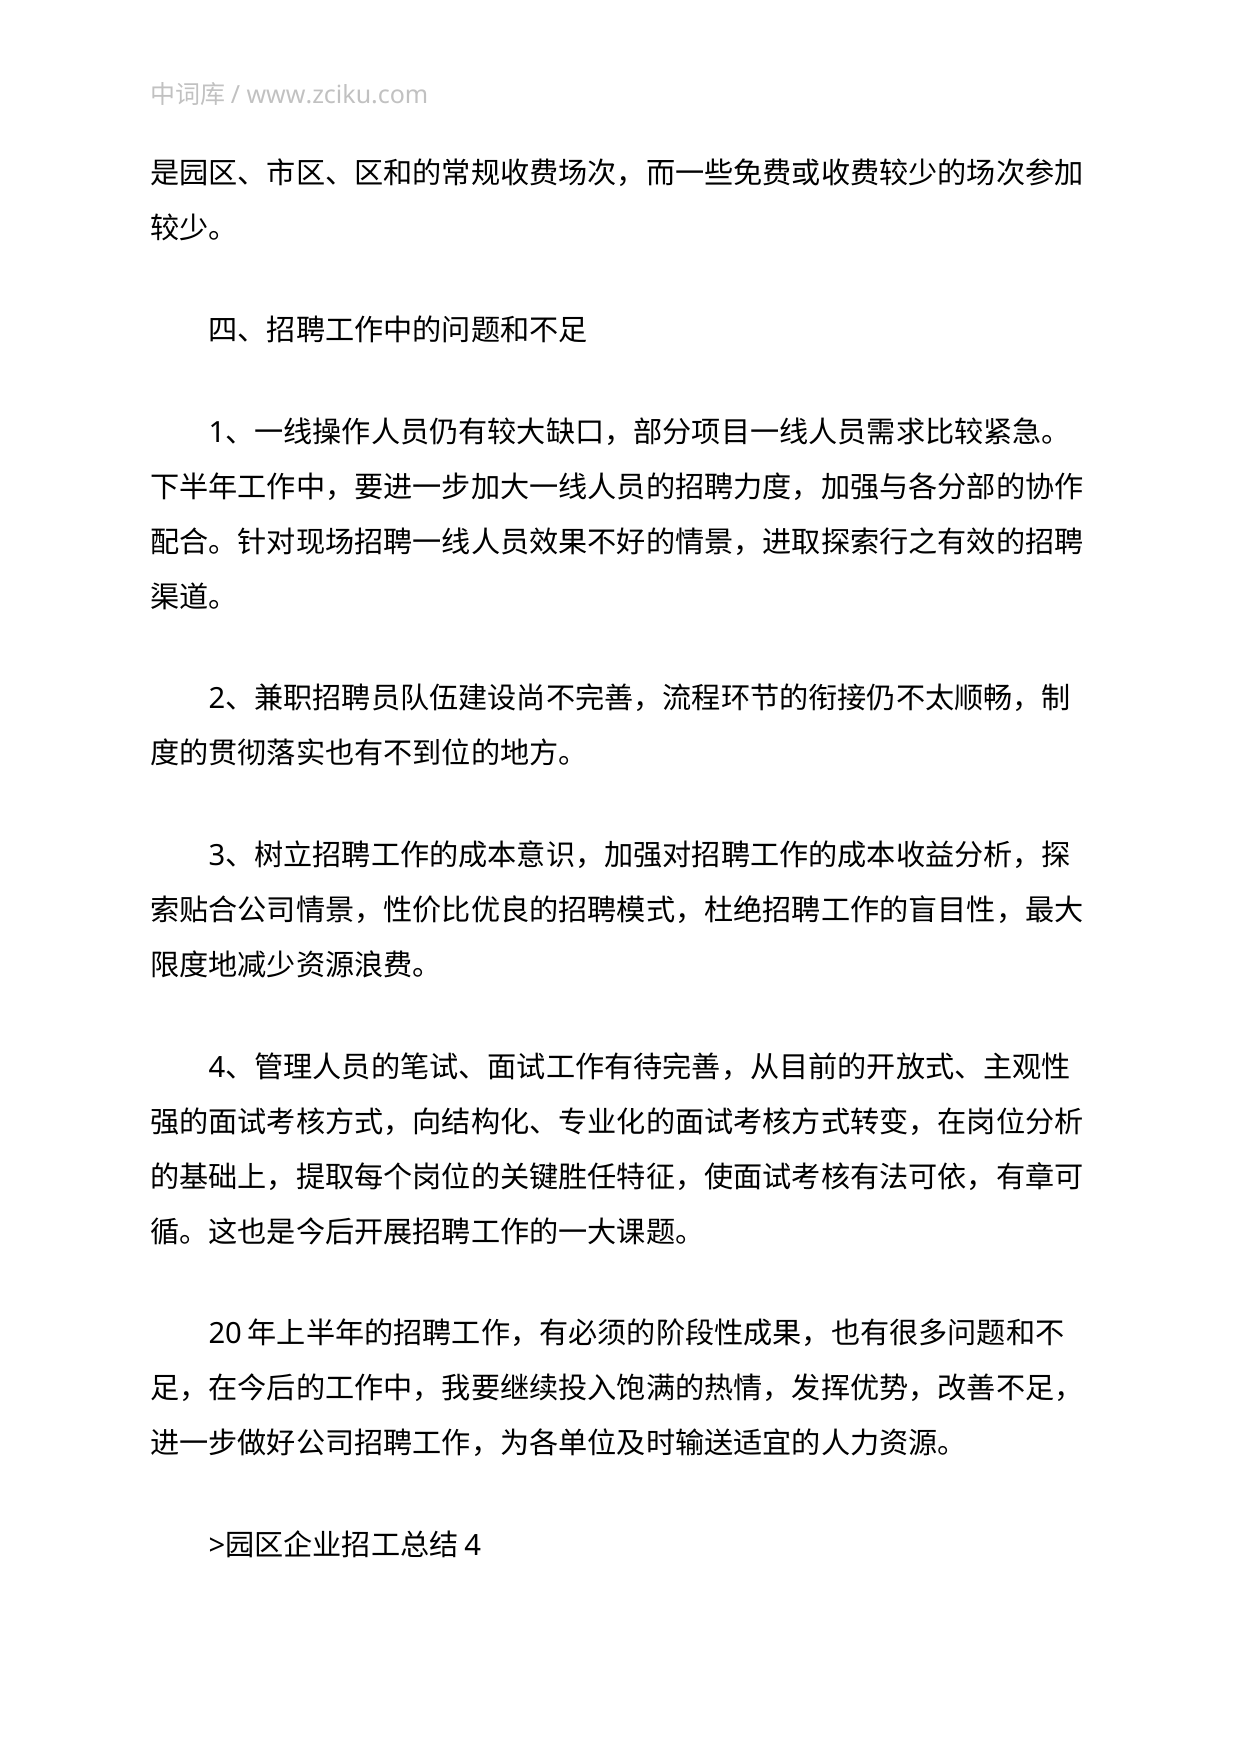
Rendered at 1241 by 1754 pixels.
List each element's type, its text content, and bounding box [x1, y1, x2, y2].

text 四、招聘工作中的问题和不足 [150, 307, 1090, 349]
text >园区企业招工总结4 [150, 1522, 1090, 1564]
text 20年上半年的招聘工作，有必须的阶段性成果，也有很多问题和不足，在今后的工作中，我要继续投入饱满的热情，发挥优势，改善不足，进一步做好公司招聘工作，为各单位及时输送适宜的人力资源。 [150, 1310, 1090, 1462]
text 2、兼职招聘员队伍建设尚不完善，流程环节的衔接仍不太顺畅，制度的贯彻落实也有不到位的地方。 [150, 675, 1090, 772]
text 3、树立招聘工作的成本意识，加强对招聘工作的成本收益分析，探索贴合公司情景，性价比优良的招聘模式，杜绝招聘工作的盲目性，最大限度地减少资源浪费。 [150, 832, 1090, 984]
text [150, 150, 1090, 247]
text 4、管理人员的笔试、面试工作有待完善，从目前的开放式、主观性强的面试考核方式，向结构化、专业化的面试考核方式转变，在岗位分析的基础上，提取每个岗位的关键胜任特征，使面试考核有法可依，有章可循。这也是今后开展招聘工作的一大课题。 [150, 1043, 1090, 1251]
text 1、一线操作人员仍有较大缺口，部分项目一线人员需求比较紧急。下半年工作中，要进一步加大一线人员的招聘力度，加强与各分部的协作配合。针对现场招聘一线人员效果不好的情景，进取探索行之有效的招聘渠道。 [150, 408, 1090, 616]
